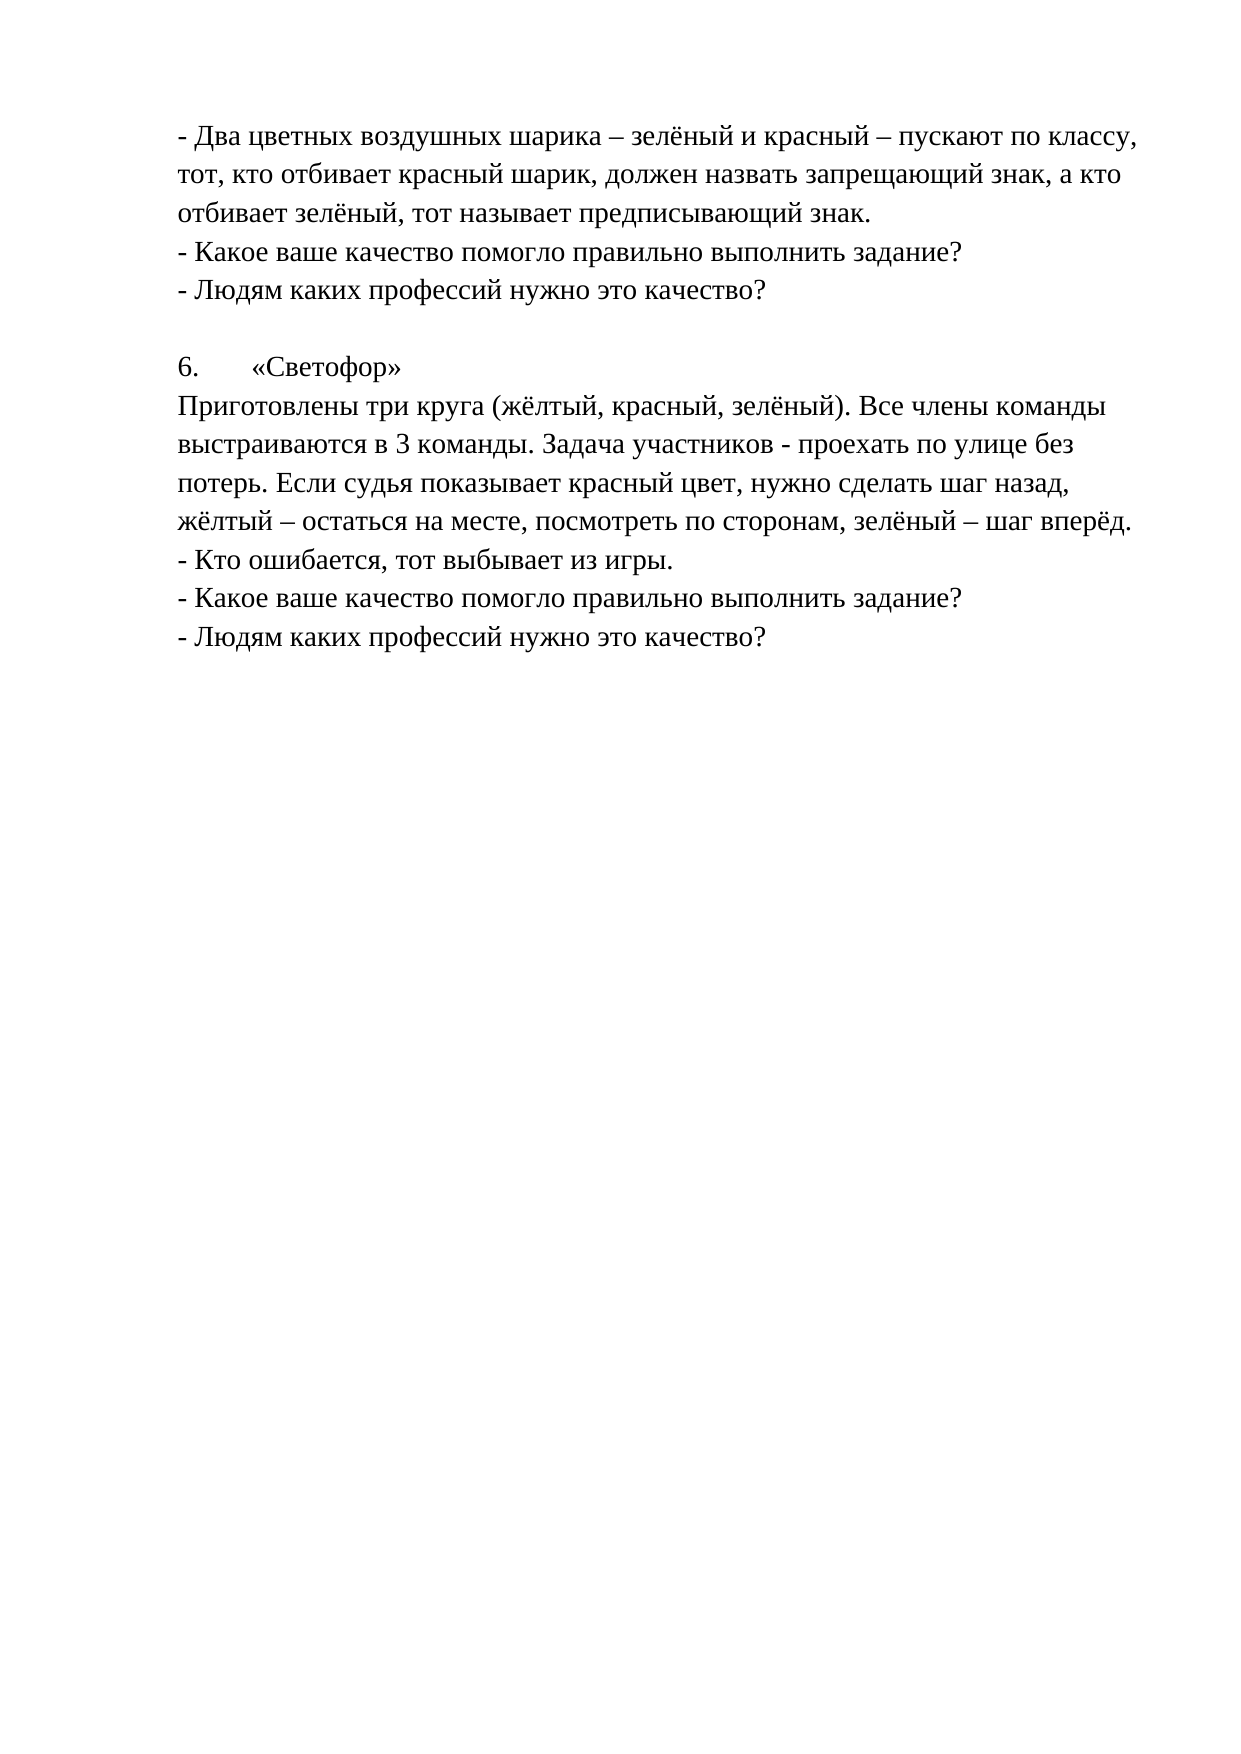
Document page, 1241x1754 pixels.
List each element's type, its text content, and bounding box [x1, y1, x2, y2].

text - Кто ошибается, тот выбывает из игры. [177, 542, 1152, 576]
text 6. «Светофор» [177, 349, 1152, 383]
text - Какое ваше качество помогло правильно выполнить задание? [177, 581, 1152, 614]
text - Людям каких профессий нужно это качество? [177, 619, 1152, 653]
text - Два цветных воздушных шарика – зелёный и красный – пускают по классу, тот, кто отбивает красный шарик, должен назвать запрещающий знак, а кто отбивает зелёный, тот называет предписывающий знак. [177, 118, 1152, 229]
text - Людям каких профессий нужно это качество? [177, 272, 1152, 306]
text - Какое ваше качество помогло правильно выполнить задание? [177, 234, 1152, 267]
text Приготовлены три круга (жёлтый, красный, зелёный). Все члены команды выстраиваются в 3 команды. Задача участников - проехать по улице без потерь. Если судья показывает красный цвет, нужно сделать шаг назад, жёлтый – остаться на месте, посмотреть по сторонам, зелёный – шаг вперёд. [177, 388, 1152, 537]
